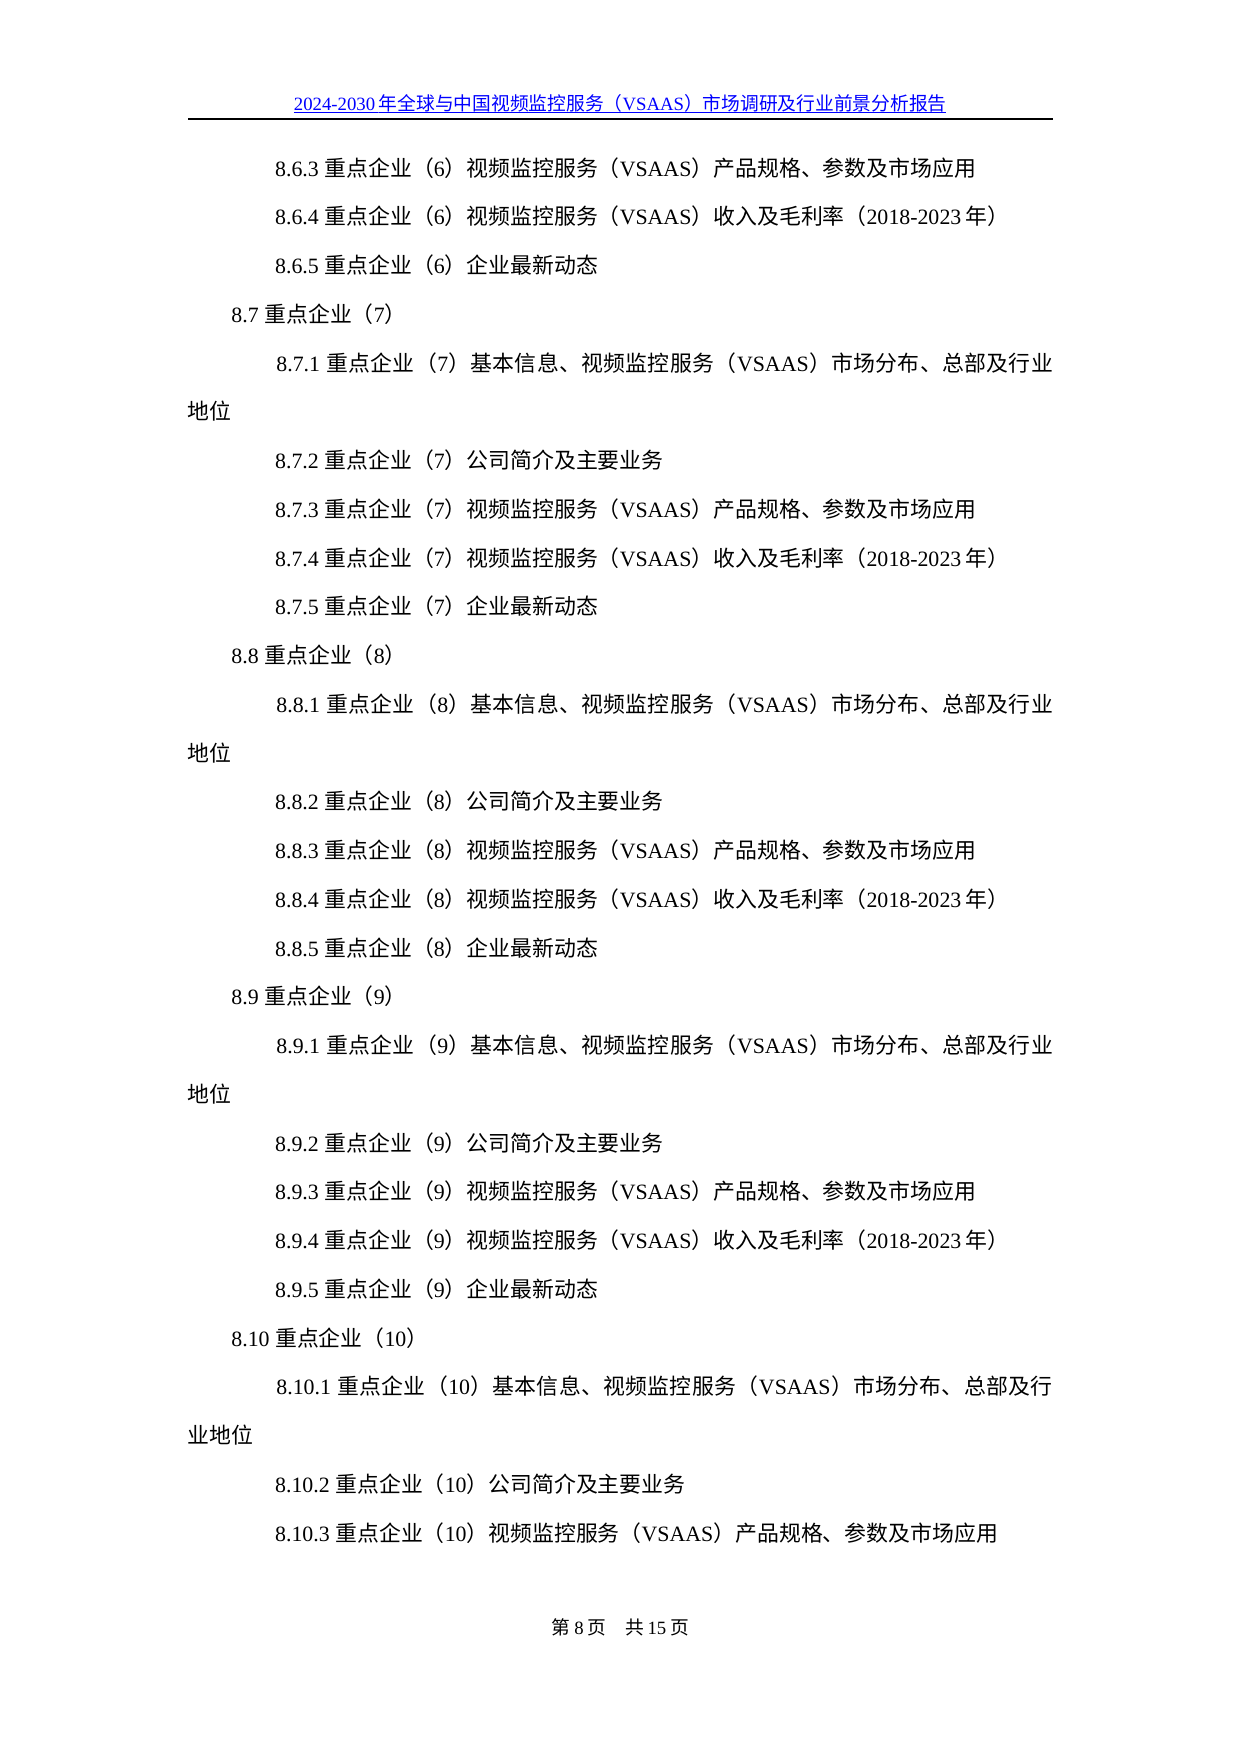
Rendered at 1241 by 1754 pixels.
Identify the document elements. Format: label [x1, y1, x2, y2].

text [187, 150, 1053, 1548]
